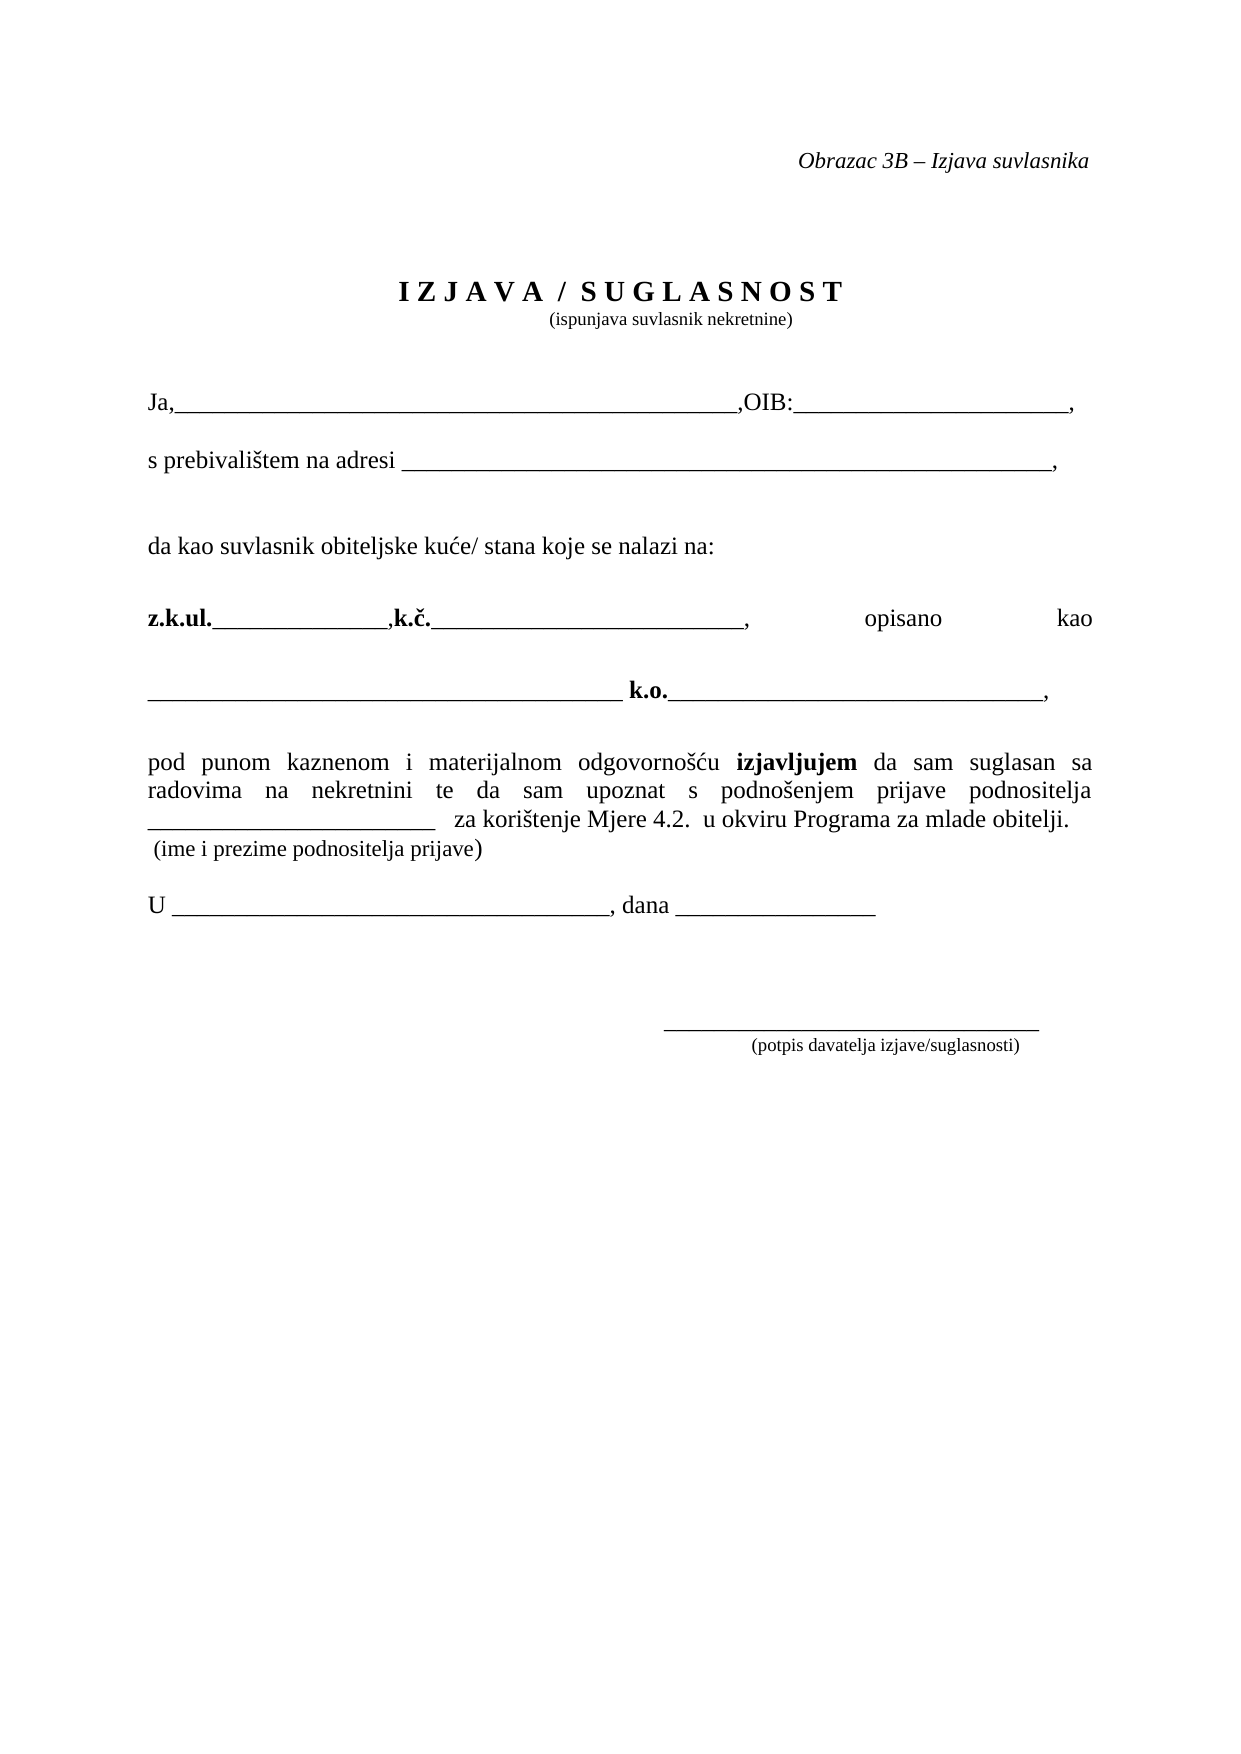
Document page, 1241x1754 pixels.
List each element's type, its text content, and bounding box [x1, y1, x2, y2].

text pod punom kaznenom i materijalnom odgovornošću izjavljujem da sam suglasan sa radovima na nekretnini te da sam upoznat s podnošenjem prijave podnositelja _______________________ za korištenje Mjere 4.2. u okviru Programa za mlade obitelji. [148, 747, 1093, 833]
text (ispunjava suvlasnik nekretnine) [148, 308, 1093, 330]
text s prebivalištem na adresi ____________________________________________________, [148, 445, 1093, 473]
text z.k.ul.______________,k.č._________________________, opisano kao ______________________________________ k.o.______________________________, [148, 603, 1093, 703]
text Obrazac 3B – Izjava suvlasnika [664, 148, 1093, 174]
text U ___________________________________, dana ________________ [148, 890, 1093, 919]
text (potpis davatelja izjave/suglasnosti) [148, 1034, 1093, 1056]
text I Z J A V A / S U G L A S N O S T [148, 274, 1093, 308]
text ______________________________ [148, 977, 1093, 1034]
text Ja,_____________________________________________,OIB:______________________, [148, 387, 1093, 416]
text da kao suvlasnik obiteljske kuće/ stana koje se nalazi na: [148, 531, 1093, 560]
text (ime i prezime podnositelja prijave) [148, 833, 1093, 862]
